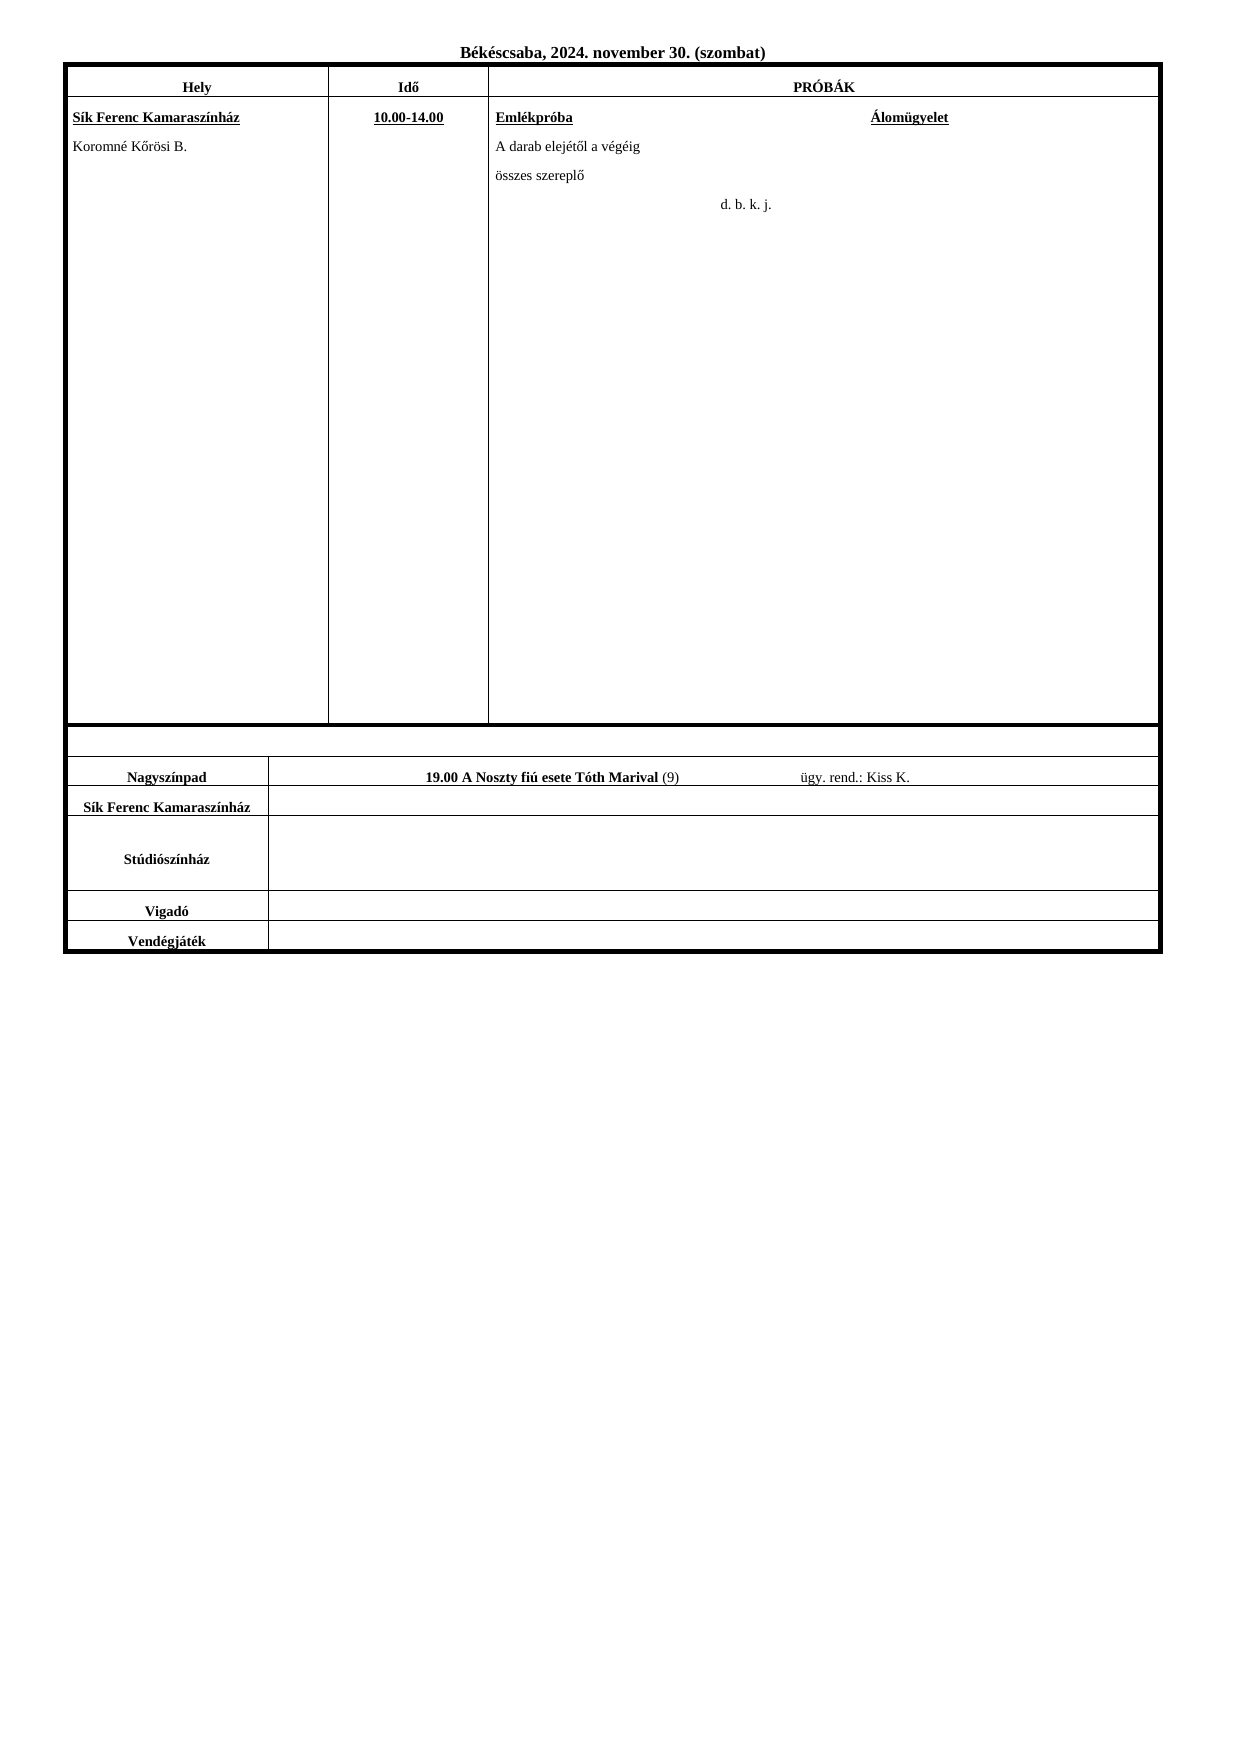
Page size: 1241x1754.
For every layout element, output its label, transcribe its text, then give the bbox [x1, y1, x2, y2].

table_cell Stúdiószínház [68, 816, 268, 889]
table_header Idő [329, 67, 488, 96]
table_header Hely [68, 67, 328, 96]
table_cell [269, 786, 1158, 815]
table_cell 19.00 A Noszty fiú esete Tóth Marival (9) ügy. rend.: Kiss K. [269, 757, 1158, 785]
table_cell Vigadó [68, 891, 268, 919]
table_cell Sík Ferenc Kamaraszínház Koromné Kőrösi B. [68, 97, 328, 723]
table_cell [269, 816, 1158, 889]
table_cell 10.00-14.00 [329, 97, 488, 723]
table_cell [269, 891, 1158, 919]
table_cell Emlékpróba Álomügyelet A darab elejétől a végéig összes szereplő d. b. k. j. [489, 97, 1158, 723]
table_cell [269, 921, 1158, 949]
table_cell [68, 727, 1158, 756]
text Békéscsaba, 2024. november 30. (szombat) [59, 29, 1167, 62]
table_cell Nagyszínpad [68, 757, 268, 785]
table_cell Vendégjáték [68, 921, 268, 949]
table_header PRÓBÁK [489, 67, 1158, 96]
table_cell Sík Ferenc Kamaraszínház [68, 786, 268, 815]
